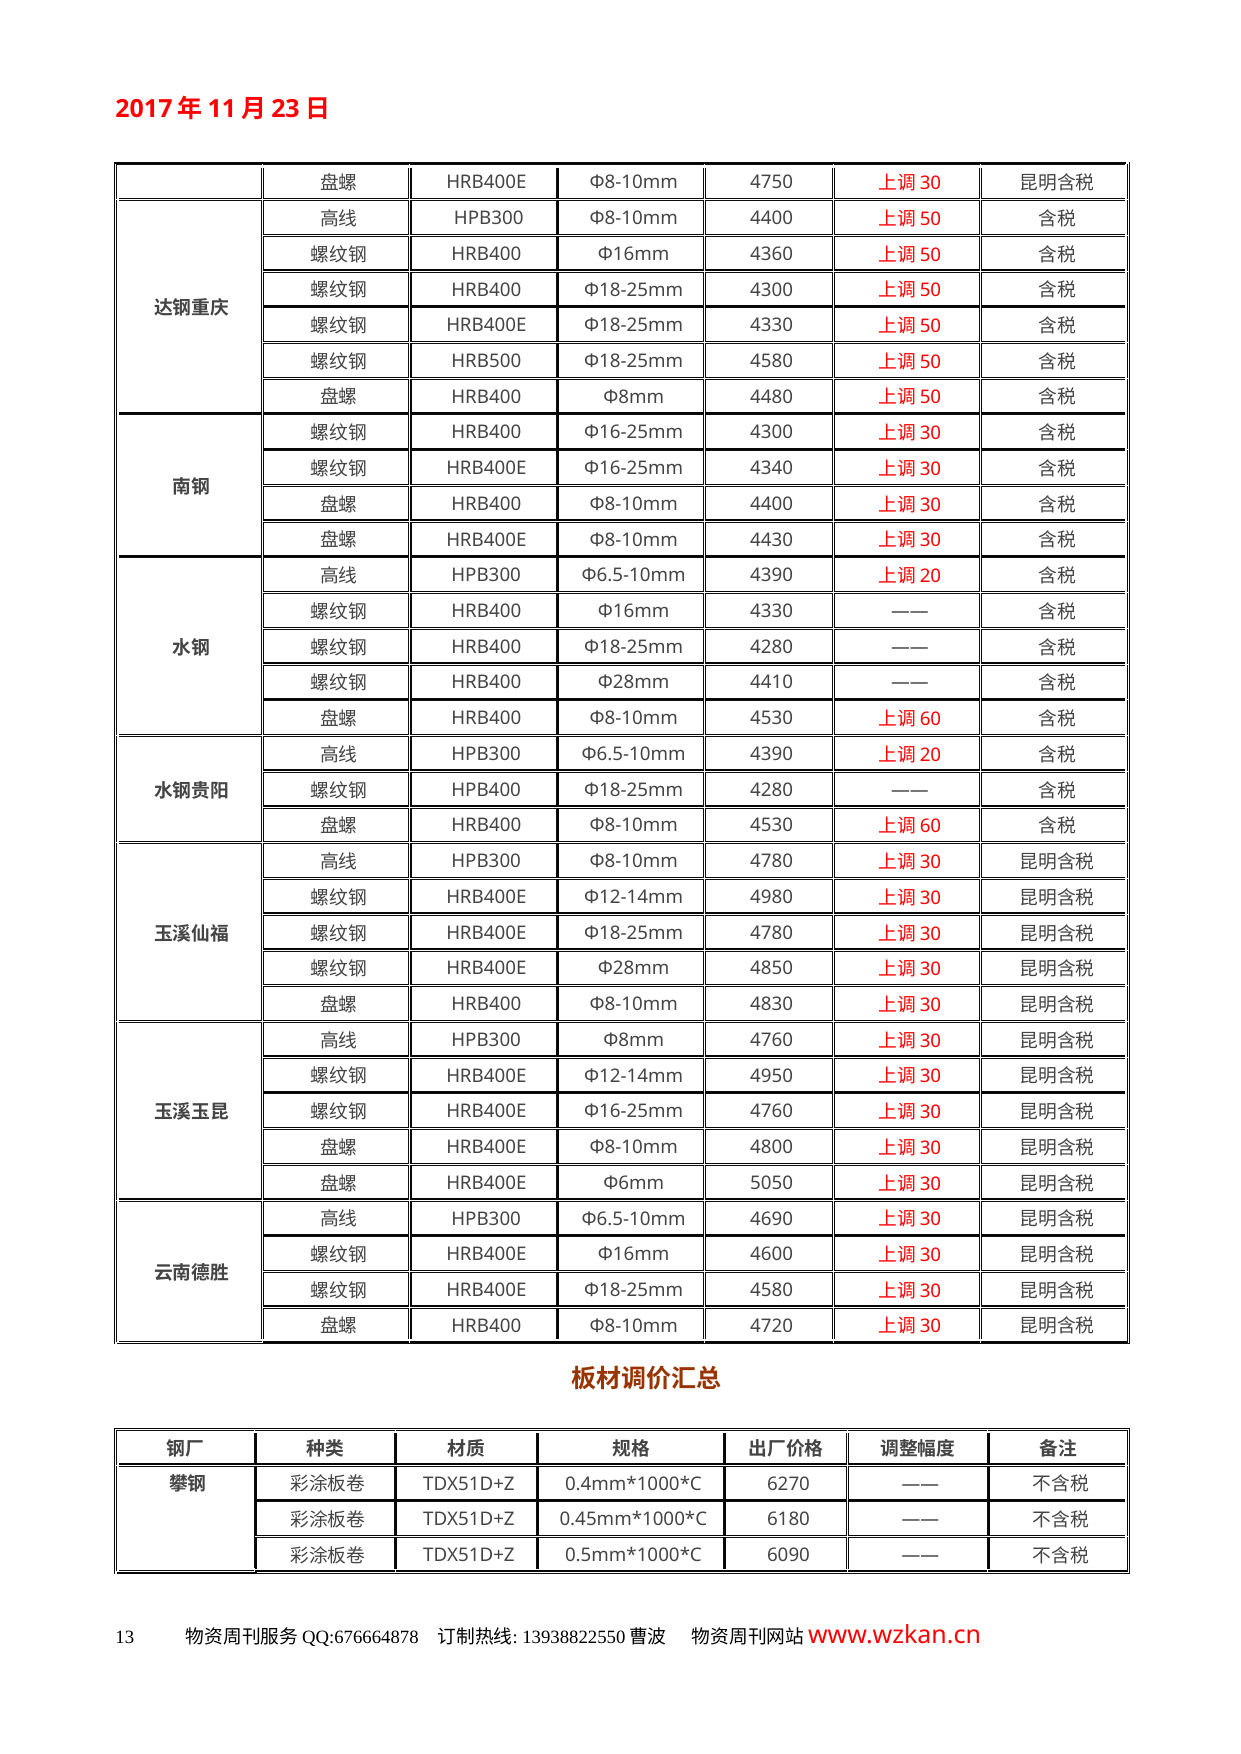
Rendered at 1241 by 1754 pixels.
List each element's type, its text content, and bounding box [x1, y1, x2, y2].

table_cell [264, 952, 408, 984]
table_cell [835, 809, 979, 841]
table_cell HRB500 [412, 344, 556, 376]
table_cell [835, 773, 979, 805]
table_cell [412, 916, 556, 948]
table_cell HRB400 [412, 415, 556, 448]
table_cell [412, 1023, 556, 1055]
table_cell 盘螺 [263, 164, 410, 198]
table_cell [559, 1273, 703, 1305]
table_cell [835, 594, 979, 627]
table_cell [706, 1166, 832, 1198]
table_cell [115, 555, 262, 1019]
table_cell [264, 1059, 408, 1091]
table_cell 昆明含税 [981, 162, 1128, 198]
subtitle 板材调价汇总 [115, 1344, 1128, 1409]
table_cell Φ16-25mm [559, 451, 703, 483]
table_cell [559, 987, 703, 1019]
table_cell 4480 [706, 380, 832, 412]
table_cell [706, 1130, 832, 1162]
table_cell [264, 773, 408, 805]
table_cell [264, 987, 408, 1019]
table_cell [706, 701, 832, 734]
table_cell 南钢 [117, 412, 261, 555]
table_cell 4580 [706, 344, 832, 376]
table_cell 上调50 [835, 201, 979, 233]
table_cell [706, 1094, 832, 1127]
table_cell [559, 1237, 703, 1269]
table_cell 上调30 [835, 487, 979, 519]
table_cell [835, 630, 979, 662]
table_cell 4400 [706, 487, 832, 519]
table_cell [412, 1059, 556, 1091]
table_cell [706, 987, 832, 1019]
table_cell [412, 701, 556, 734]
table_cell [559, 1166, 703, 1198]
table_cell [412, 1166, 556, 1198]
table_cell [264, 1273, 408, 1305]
table_cell 含税 [982, 484, 1127, 519]
table_cell 含税 [982, 269, 1127, 305]
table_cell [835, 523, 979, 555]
table_cell 上调30 [835, 415, 979, 448]
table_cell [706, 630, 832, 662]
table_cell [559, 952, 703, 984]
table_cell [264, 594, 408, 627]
table_cell 4300 [706, 415, 832, 448]
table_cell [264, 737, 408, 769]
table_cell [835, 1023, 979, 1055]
table_cell 含税 [981, 198, 1128, 233]
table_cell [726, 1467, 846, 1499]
table_cell 4360 [706, 237, 832, 269]
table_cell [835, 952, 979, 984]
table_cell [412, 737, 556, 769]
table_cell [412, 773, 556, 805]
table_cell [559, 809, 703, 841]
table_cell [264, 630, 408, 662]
table_cell 含税 [982, 412, 1127, 448]
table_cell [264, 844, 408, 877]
table_cell Φ16mm [559, 237, 703, 269]
table_cell 4300 [706, 273, 832, 305]
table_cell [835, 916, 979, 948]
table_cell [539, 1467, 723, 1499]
table_cell HRB400E [412, 523, 556, 555]
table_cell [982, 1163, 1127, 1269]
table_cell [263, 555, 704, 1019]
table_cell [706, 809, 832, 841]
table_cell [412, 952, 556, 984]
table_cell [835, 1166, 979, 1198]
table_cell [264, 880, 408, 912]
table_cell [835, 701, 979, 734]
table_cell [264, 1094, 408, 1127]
table_cell 含税 [982, 448, 1128, 483]
table_cell Φ8-10mm [557, 165, 704, 198]
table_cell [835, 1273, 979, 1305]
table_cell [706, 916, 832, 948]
table_cell HRB400 [412, 237, 556, 269]
table_cell HRB400 [412, 380, 556, 412]
table_cell 达钢重庆 [115, 198, 262, 412]
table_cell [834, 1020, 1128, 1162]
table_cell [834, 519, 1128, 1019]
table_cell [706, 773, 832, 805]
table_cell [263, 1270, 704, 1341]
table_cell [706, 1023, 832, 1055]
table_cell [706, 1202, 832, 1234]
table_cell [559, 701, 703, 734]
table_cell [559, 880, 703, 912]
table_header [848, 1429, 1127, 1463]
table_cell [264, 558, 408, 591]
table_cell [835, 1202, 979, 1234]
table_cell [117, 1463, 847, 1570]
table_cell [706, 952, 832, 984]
table_cell HRB400E [412, 308, 556, 341]
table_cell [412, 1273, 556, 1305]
table_cell 上调30 [834, 165, 981, 198]
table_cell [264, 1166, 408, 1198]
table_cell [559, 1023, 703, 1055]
table_cell 含税 [982, 305, 1127, 341]
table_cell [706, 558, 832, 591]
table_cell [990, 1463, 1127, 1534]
table_cell HPB300 [412, 201, 556, 233]
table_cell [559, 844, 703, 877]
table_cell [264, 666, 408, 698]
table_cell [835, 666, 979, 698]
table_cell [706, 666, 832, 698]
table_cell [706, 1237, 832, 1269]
table_cell 上调30 [835, 451, 979, 483]
table_cell 高线 [264, 201, 408, 233]
table_cell HRB400 [412, 487, 556, 519]
table_cell 上调50 [835, 344, 979, 376]
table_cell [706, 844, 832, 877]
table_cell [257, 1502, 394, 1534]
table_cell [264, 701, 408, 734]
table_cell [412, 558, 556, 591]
table_cell 盘螺 [264, 523, 408, 555]
table_cell HRB400E [412, 451, 556, 483]
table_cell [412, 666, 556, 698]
table_cell Φ18-25mm [559, 273, 703, 305]
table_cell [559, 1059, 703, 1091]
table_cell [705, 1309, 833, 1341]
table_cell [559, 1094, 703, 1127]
table_cell Φ8-10mm [559, 487, 703, 519]
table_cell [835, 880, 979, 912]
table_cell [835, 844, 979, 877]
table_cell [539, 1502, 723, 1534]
table_cell 盘螺 [264, 487, 408, 519]
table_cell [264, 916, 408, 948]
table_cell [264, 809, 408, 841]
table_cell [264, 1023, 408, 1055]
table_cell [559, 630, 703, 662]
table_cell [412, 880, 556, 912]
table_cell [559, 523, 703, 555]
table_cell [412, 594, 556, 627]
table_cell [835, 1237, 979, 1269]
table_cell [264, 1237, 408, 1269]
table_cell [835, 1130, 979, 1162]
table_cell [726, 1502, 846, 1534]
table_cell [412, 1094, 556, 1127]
table_cell 上调50 [835, 308, 979, 341]
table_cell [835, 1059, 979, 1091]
table_cell 螺纹钢 [264, 273, 408, 305]
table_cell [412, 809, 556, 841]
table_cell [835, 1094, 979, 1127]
table_cell 螺纹钢 [264, 451, 408, 483]
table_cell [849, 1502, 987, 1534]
table_cell 螺纹钢 [264, 308, 408, 341]
table_cell 含税 [982, 376, 1127, 412]
table_cell Φ16-25mm [559, 415, 703, 448]
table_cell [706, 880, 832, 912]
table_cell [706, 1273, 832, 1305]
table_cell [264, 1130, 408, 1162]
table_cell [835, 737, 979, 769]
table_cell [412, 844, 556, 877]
table_cell 盘螺 [264, 380, 408, 412]
table_cell 螺纹钢 [264, 344, 408, 376]
table_cell Φ18-25mm [559, 308, 703, 341]
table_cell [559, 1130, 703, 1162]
table_cell 含税 [981, 341, 1128, 376]
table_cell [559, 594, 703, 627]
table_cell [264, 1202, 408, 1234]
table_cell 4400 [706, 201, 832, 233]
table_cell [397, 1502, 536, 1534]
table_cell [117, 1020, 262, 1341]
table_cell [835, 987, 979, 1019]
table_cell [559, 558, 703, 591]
table_cell 4750 [705, 165, 833, 198]
table_cell 上调50 [835, 273, 979, 305]
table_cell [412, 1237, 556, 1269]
table_cell 4340 [706, 451, 832, 483]
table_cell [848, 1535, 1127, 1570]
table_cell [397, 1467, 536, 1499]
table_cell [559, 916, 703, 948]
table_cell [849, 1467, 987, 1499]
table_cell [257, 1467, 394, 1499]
table_cell Φ18-25mm [559, 344, 703, 376]
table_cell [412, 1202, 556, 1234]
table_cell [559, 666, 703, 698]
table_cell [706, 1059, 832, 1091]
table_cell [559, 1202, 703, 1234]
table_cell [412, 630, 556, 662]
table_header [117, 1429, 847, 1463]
table_cell Φ8mm [559, 380, 703, 412]
table_cell HRB400E [410, 165, 557, 198]
table_cell 4330 [706, 308, 832, 341]
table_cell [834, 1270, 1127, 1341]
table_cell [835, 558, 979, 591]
table_cell 含税 [982, 234, 1127, 269]
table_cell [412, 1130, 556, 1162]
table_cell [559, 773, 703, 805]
table_cell 螺纹钢 [264, 237, 408, 269]
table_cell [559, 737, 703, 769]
table_cell 螺纹钢 [264, 415, 408, 448]
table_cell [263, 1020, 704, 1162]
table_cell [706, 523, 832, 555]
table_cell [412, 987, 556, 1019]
table_cell 上调50 [835, 237, 979, 269]
table_cell 上调50 [835, 380, 979, 412]
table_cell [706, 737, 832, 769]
table_cell HRB400 [412, 273, 556, 305]
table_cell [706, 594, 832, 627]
table_cell Φ8-10mm [559, 201, 703, 233]
